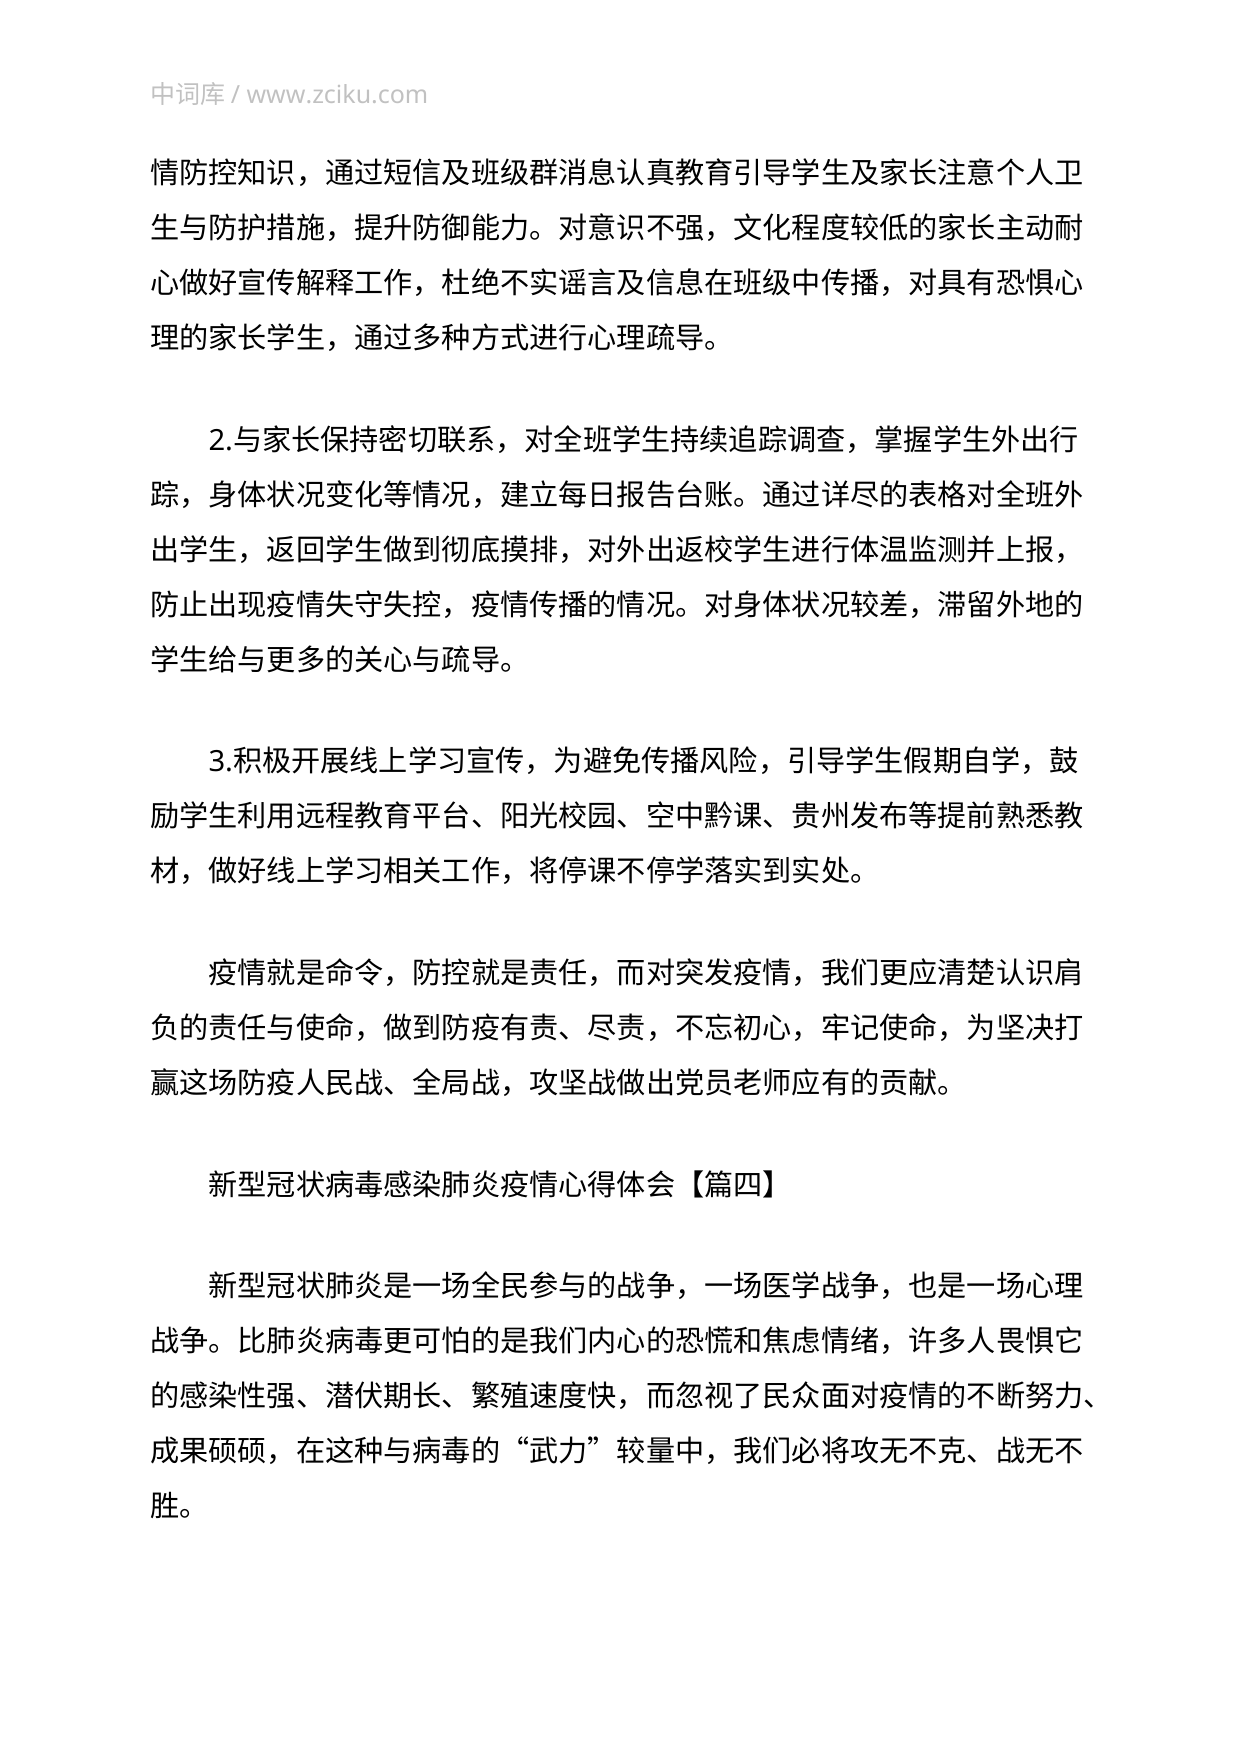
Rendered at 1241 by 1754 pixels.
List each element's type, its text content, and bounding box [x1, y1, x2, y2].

text 2.与家长保持密切联系，对全班学生持续追踪调查，掌握学生外出行踪，身体状况变化等情况，建立每日报告台账。通过详尽的表格对全班外出学生，返回学生做到彻底摸排，对外出返校学生进行体温监测并上报，防止出现疫情失守失控，疫情传播的情况。对身体状况较差，滞留外地的学生给与更多的关心与疏导。 [150, 416, 1090, 678]
text 疫情就是命令，防控就是责任，而对突发疫情，我们更应清楚认识肩负的责任与使命，做到防疫有责、尽责，不忘初心，牢记使命，为坚决打赢这场防疫人民战、全局战，攻坚战做出党员老师应有的贡献。 [150, 949, 1090, 1102]
text 3.积极开展线上学习宣传，为避免传播风险，引导学生假期自学，鼓励学生利用远程教育平台、阳光校园、空中黔课、贵州发布等提前熟悉教材，做好线上学习相关工作，将停课不停学落实到实处。 [150, 738, 1090, 890]
text 新型冠状肺炎是一场全民参与的战争，一场医学战争，也是一场心理战争。比肺炎病毒更可怕的是我们内心的恐慌和焦虑情绪，许多人畏惧它的感染性强、潜伏期长、繁殖速度快，而忽视了民众面对疫情的不断努力、成果硕硕，在这种与病毒的“武力”较量中，我们必将攻无不克、战无不胜。 [150, 1263, 1090, 1525]
text 新型冠状病毒感染肺炎疫情心得体会【篇四】 [150, 1161, 1090, 1203]
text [150, 150, 1090, 357]
